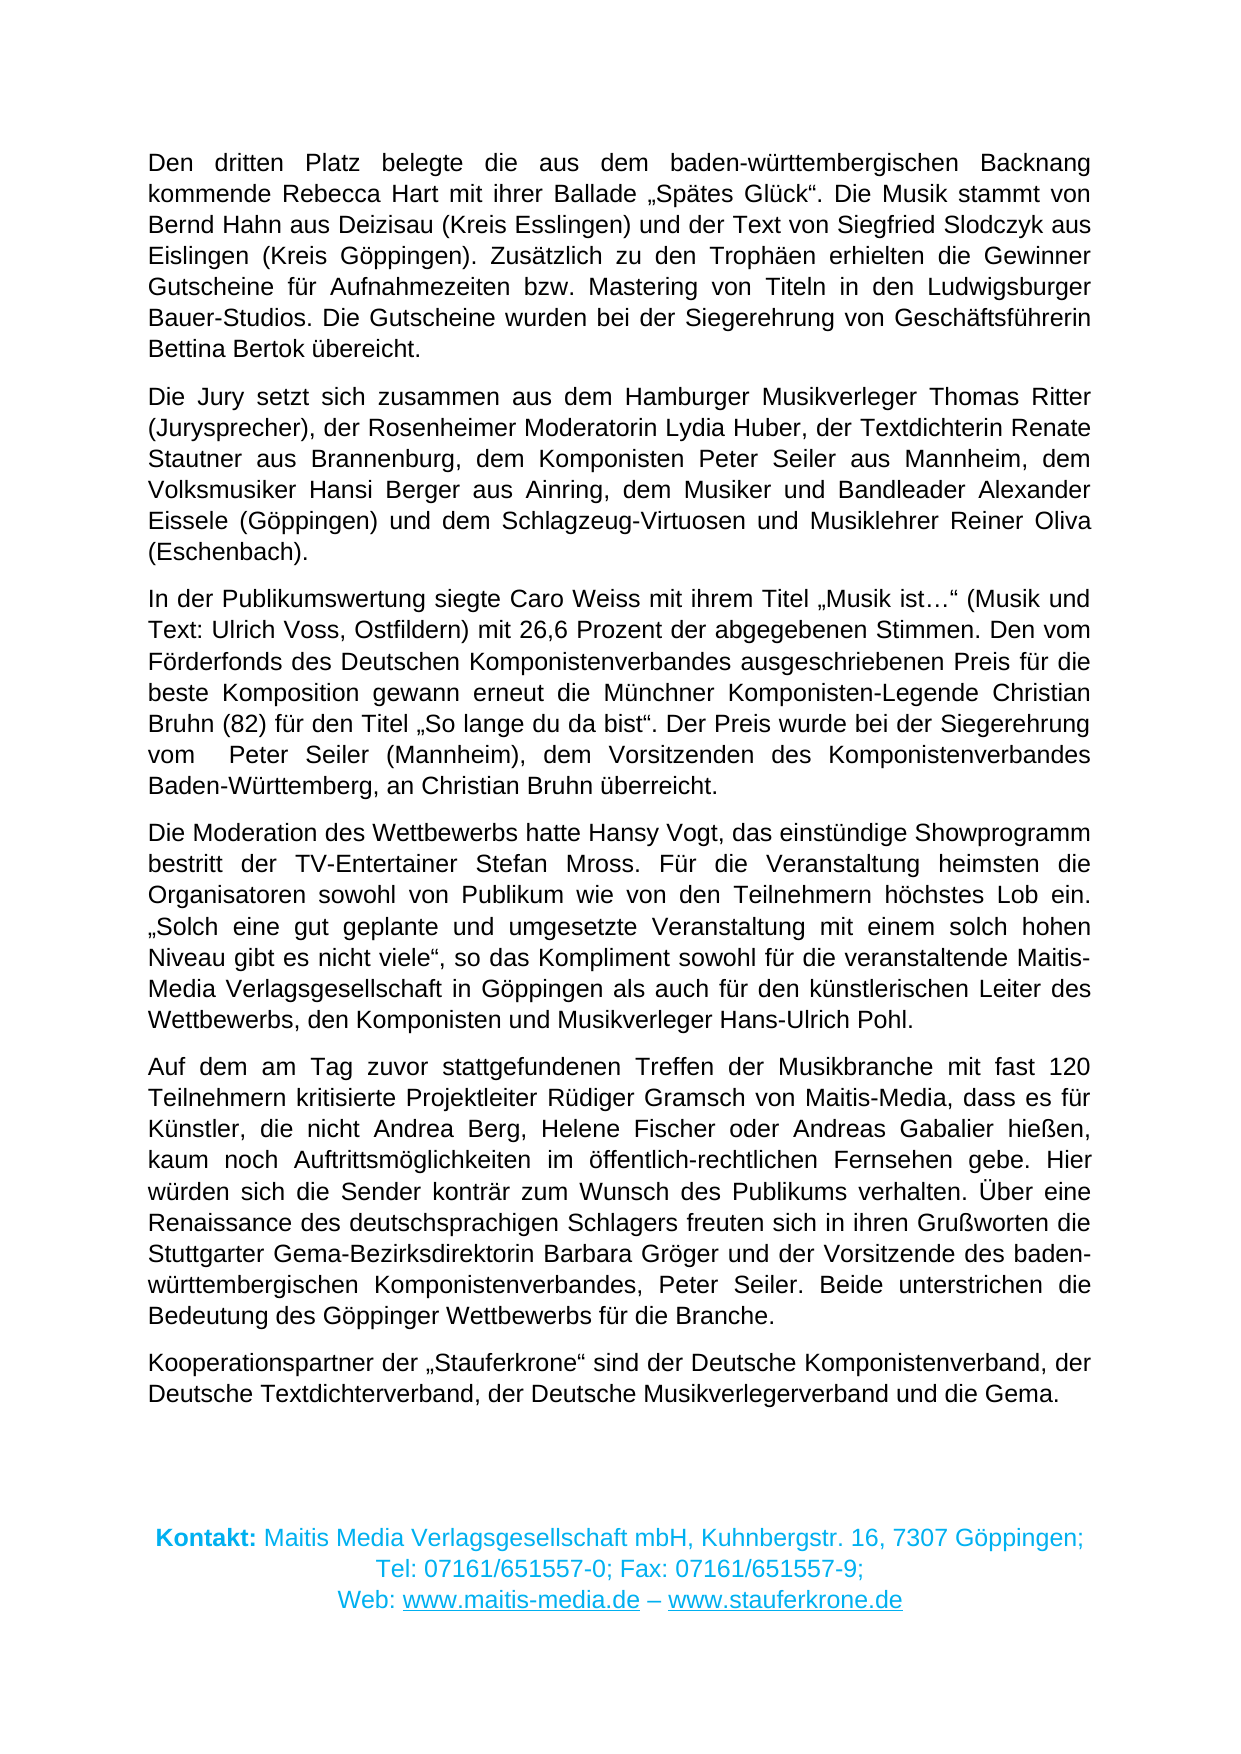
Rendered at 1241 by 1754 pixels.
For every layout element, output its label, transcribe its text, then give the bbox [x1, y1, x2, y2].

text Kooperationspartner der „Stauferkrone“ sind der Deutsche Komponistenverband, der Deutsche Textdichterverband, der Deutsche Musikverlegerverband und die Gema. [148, 1348, 1093, 1408]
text In der Publikumswertung siegte Caro Weiss mit ihrem Titel „Musik ist…“ (Musik und Text: Ulrich Voss, Ostfildern) mit 26,6 Prozent der abgegebenen Stimmen. Den vom Förderfonds des Deutschen Komponistenverbandes ausgeschriebenen Preis für die beste Komposition gewann erneut die Münchner Komponisten-Legende Christian Bruhn (82) für den Titel „So lange du da bist“. Der Preis wurde bei der Siegerehrung vom Peter Seiler (Mannheim), dem Vorsitzenden des Komponistenverbandes Baden-Württemberg, an Christian Bruhn überreicht. [148, 584, 1093, 799]
text Kontakt: Maitis Media Verlagsgesellschaft mbH, Kuhnbergstr. 16, 7307 Göppingen; Tel: 07161/651557-0; Fax: 07161/651557-9; Web: www.maitis-media.de – www.stauferkrone.de [148, 1523, 1093, 1613]
text Die Moderation des Wettbewerbs hatte Hansy Vogt, das einstündige Showprogramm bestritt der TV-Entertainer Stefan Mross. Für die Veranstaltung heimsten die Organisatoren sowohl von Publikum wie von den Teilnehmern höchstes Lob ein. „Solch eine gut geplante und umgesetzte Veranstaltung mit einem solch hohen Niveau gibt es nicht viele“, so das Kompliment sowohl für die veranstaltende Maitis-Media Verlagsgesellschaft in Göppingen als auch für den künstlerischen Leiter des Wettbewerbs, den Komponisten und Musikverleger Hans-Ulrich Pohl. [148, 818, 1093, 1033]
text Auf dem am Tag zuvor stattgefundenen Treffen der Musikbranche mit fast 120 Teilnehmern kritisierte Projektleiter Rüdiger Gramsch von Maitis-Media, dass es für Künstler, die nicht Andrea Berg, Helene Fischer oder Andreas Gabalier hießen, kaum noch Auftrittsmöglichkeiten im öffentlich-rechtlichen Fernsehen gebe. Hier würden sich die Sender konträr zum Wunsch des Publikums verhalten. Über eine Renaissance des deutschsprachigen Schlagers freuten sich in ihren Grußworten die Stuttgarter Gema-Bezirksdirektorin Barbara Gröger und der Vorsitzende des baden-württembergischen Komponistenverbandes, Peter Seiler. Beide unterstrichen die Bedeutung des Göppinger Wettbewerbs für die Branche. [148, 1052, 1093, 1329]
text Den dritten Platz belegte die aus dem baden-württembergischen Backnang kommende Rebecca Hart mit ihrer Ballade „Spätes Glück“. Die Musik stammt von Bernd Hahn aus Deizisau (Kreis Esslingen) und der Text von Siegfried Slodczyk aus Eislingen (Kreis Göppingen). Zusätzlich zu den Trophäen erhielten die Gewinner Gutscheine für Aufnahmezeiten bzw. Mastering von Titeln in den Ludwigsburger Bauer-Studios. Die Gutscheine wurden bei der Siegerehrung von Geschäftsführerin Bettina Bertok übereicht. [148, 148, 1093, 363]
text Die Jury setzt sich zusammen aus dem Hamburger Musikverleger Thomas Ritter (Jurysprecher), der Rosenheimer Moderatorin Lydia Huber, der Textdichterin Renate Stautner aus Brannenburg, dem Komponisten Peter Seiler aus Mannheim, dem Volksmusiker Hansi Berger aus Ainring, dem Musiker und Bandleader Alexander Eissele (Göppingen) und dem Schlagzeug-Virtuosen und Musiklehrer Reiner Oliva (Eschenbach). [148, 382, 1093, 566]
